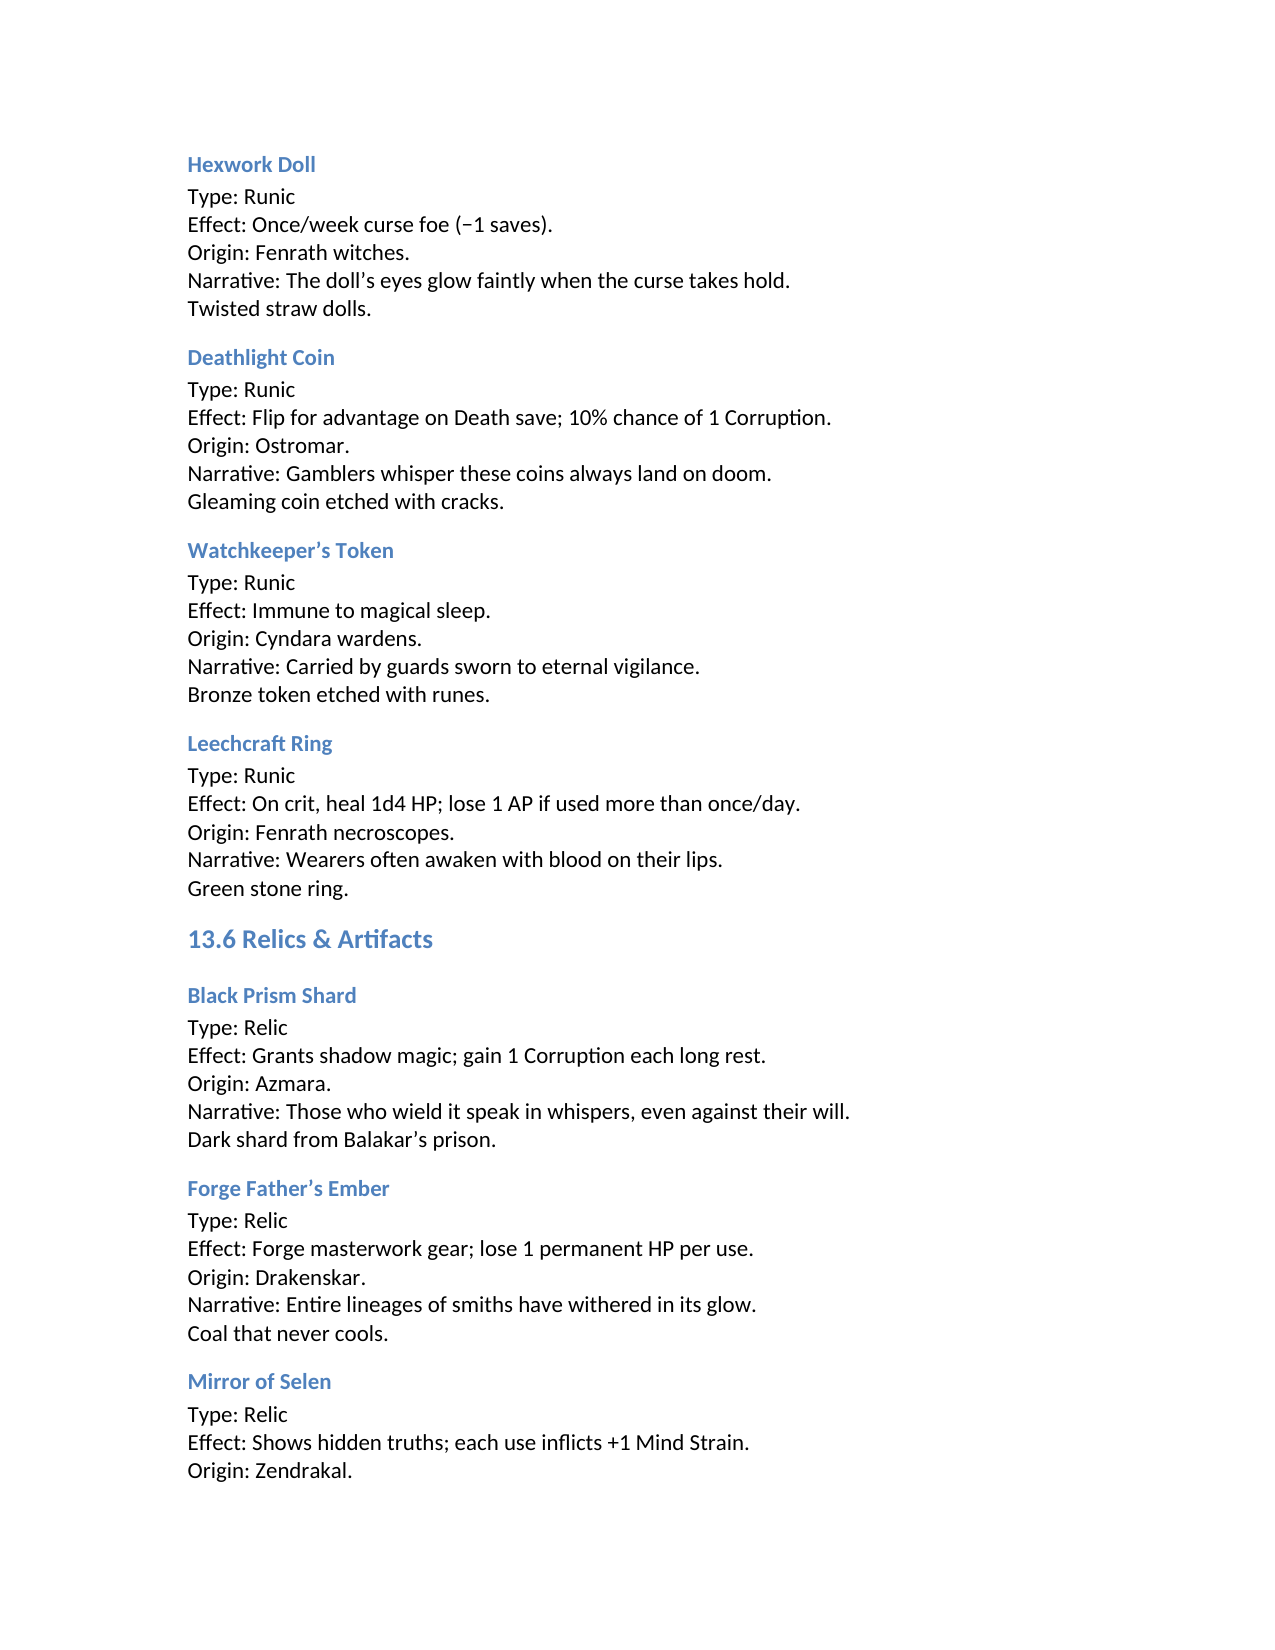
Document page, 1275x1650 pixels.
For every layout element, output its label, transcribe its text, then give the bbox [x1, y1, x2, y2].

text Effect: Shows hidden truths; each use inflicts +1 Mind Strain. [187, 1428, 1087, 1456]
text Effect: On crit, heal 1d4 HP; lose 1 AP if used more than once/day. [187, 789, 1087, 818]
text Narrative: Wearers often awaken with blood on their lips. [187, 846, 1087, 874]
text Narrative: Entire lineages of smiths have withered in its glow. [187, 1291, 1087, 1319]
text Narrative: Gamblers whisper these coins always land on doom. [187, 459, 1087, 487]
text Origin: Cyndara wardens. [187, 624, 1087, 652]
text Type: Runic [187, 375, 1087, 403]
text Effect: Grants shadow magic; gain 1 Corruption each long rest. [187, 1041, 1087, 1069]
text Effect: Flip for advantage on Death save; 10% chance of 1 Corruption. [187, 403, 1087, 431]
text Narrative: Carried by guards sworn to eternal vigilance. [187, 652, 1087, 681]
text Narrative: Those who wield it speak in whispers, even against their will. [187, 1097, 1087, 1126]
subtitle Mirror of Selen [187, 1367, 1087, 1396]
text Origin: Drakenskar. [187, 1263, 1087, 1291]
text Effect: Forge masterwork gear; lose 1 permanent HP per use. [187, 1234, 1087, 1263]
text Type: Runic [187, 568, 1087, 596]
text Type: Runic [187, 182, 1087, 210]
text Type: Runic [187, 762, 1087, 789]
text Bronze token etched with runes. [187, 681, 1087, 708]
text Type: Relic [187, 1207, 1087, 1234]
subtitle 13.6 Relics & Artifacts [187, 922, 1087, 956]
subtitle Forge Father’s Ember [187, 1174, 1087, 1202]
subtitle Leechcraft Ring [187, 729, 1087, 757]
subtitle Black Prism Shard [187, 981, 1087, 1009]
text Type: Relic [187, 1013, 1087, 1041]
text Origin: Fenrath witches. [187, 238, 1087, 266]
text Origin: Fenrath necroscopes. [187, 818, 1087, 846]
subtitle Watchkeeper’s Token [187, 536, 1087, 564]
text Origin: Azmara. [187, 1069, 1087, 1097]
text Origin: Ostromar. [187, 431, 1087, 459]
text Gleaming coin etched with cracks. [187, 487, 1087, 515]
text Type: Relic [187, 1400, 1087, 1428]
subtitle Hexwork Doll [187, 150, 1087, 178]
text Green stone ring. [187, 874, 1087, 902]
text Origin: Zendrakal. [187, 1456, 1087, 1484]
text Effect: Once/week curse foe (−1 saves). [187, 210, 1087, 238]
text Twisted straw dolls. [187, 294, 1087, 322]
text Effect: Immune to magical sleep. [187, 596, 1087, 624]
subtitle Deathlight Coin [187, 343, 1087, 371]
text Narrative: The doll’s eyes glow faintly when the curse takes hold. [187, 266, 1087, 294]
text Dark shard from Balakar’s prison. [187, 1126, 1087, 1153]
text Coal that never cools. [187, 1319, 1087, 1347]
